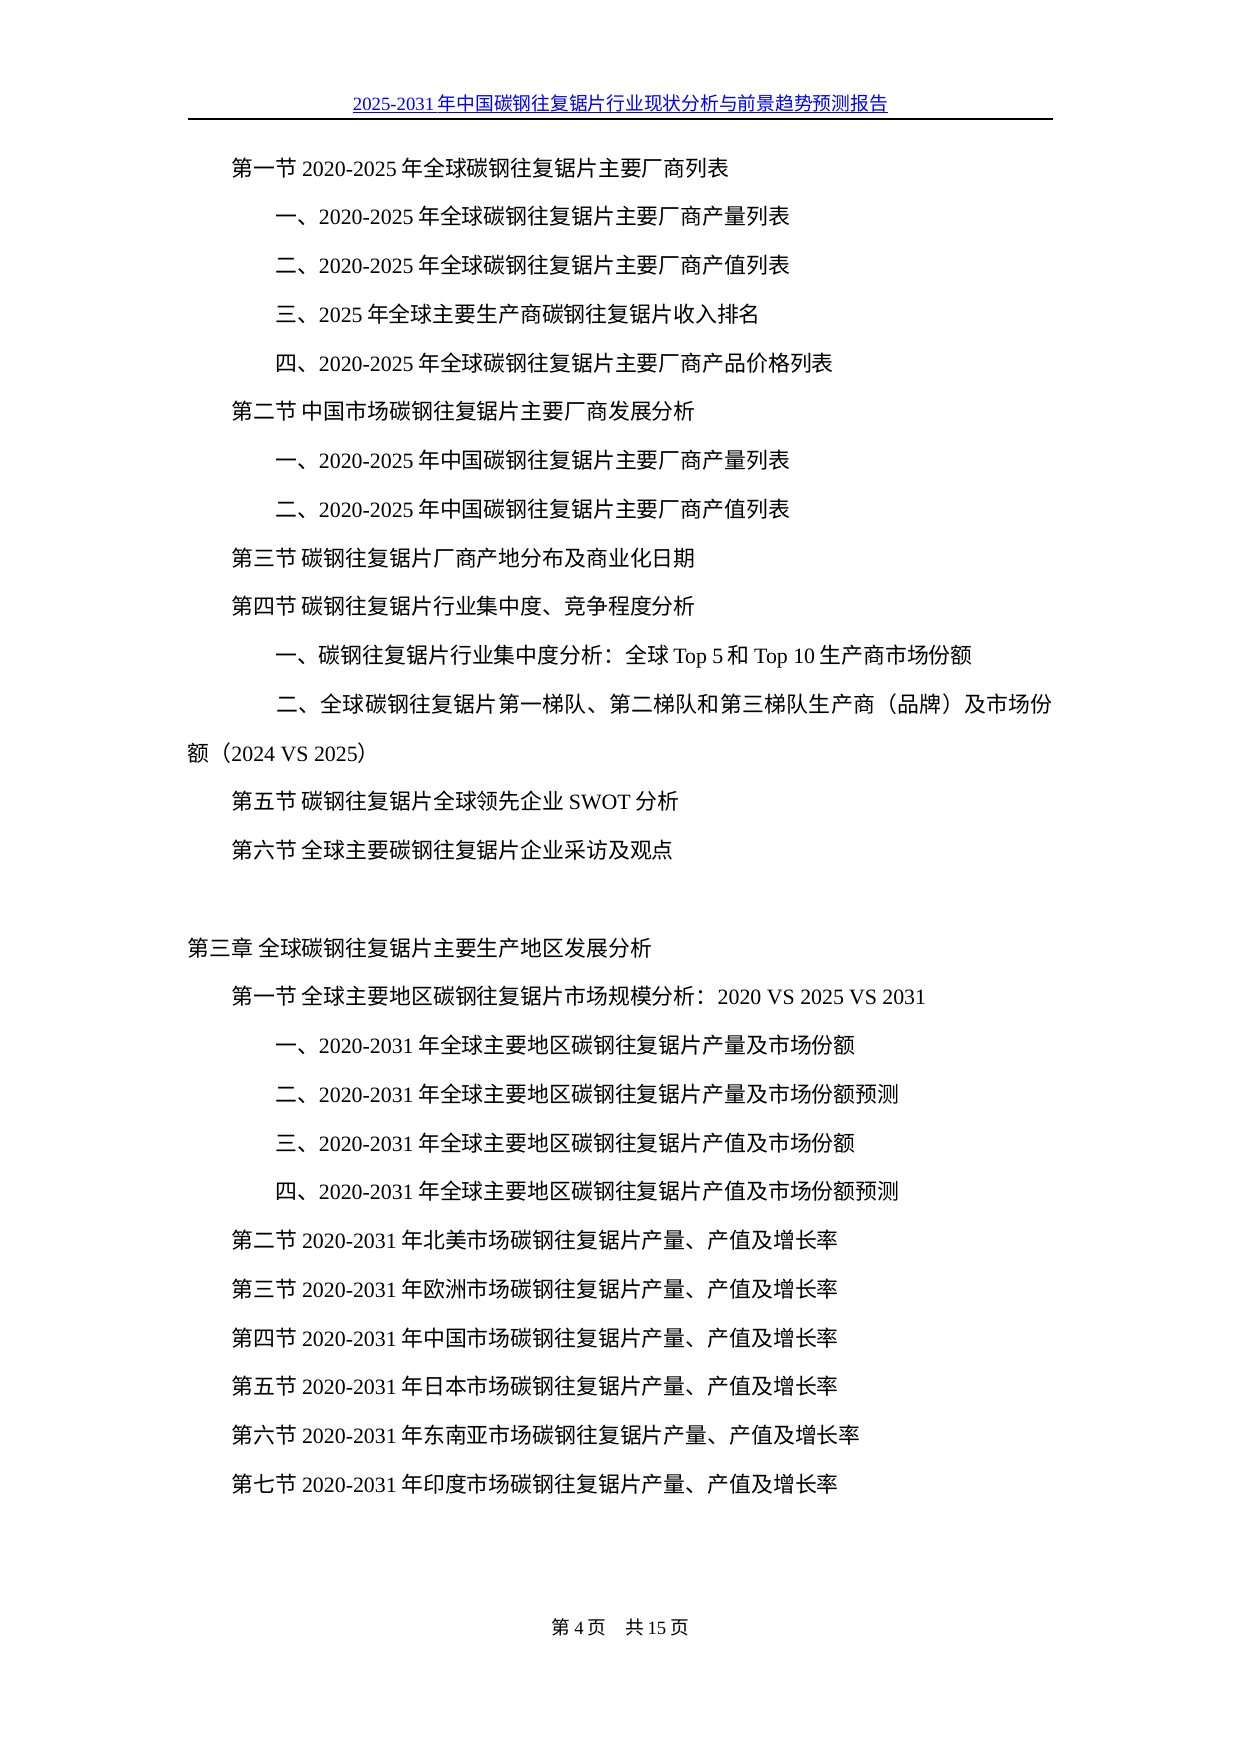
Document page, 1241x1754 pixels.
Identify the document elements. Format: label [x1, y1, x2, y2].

text [187, 150, 1053, 1499]
